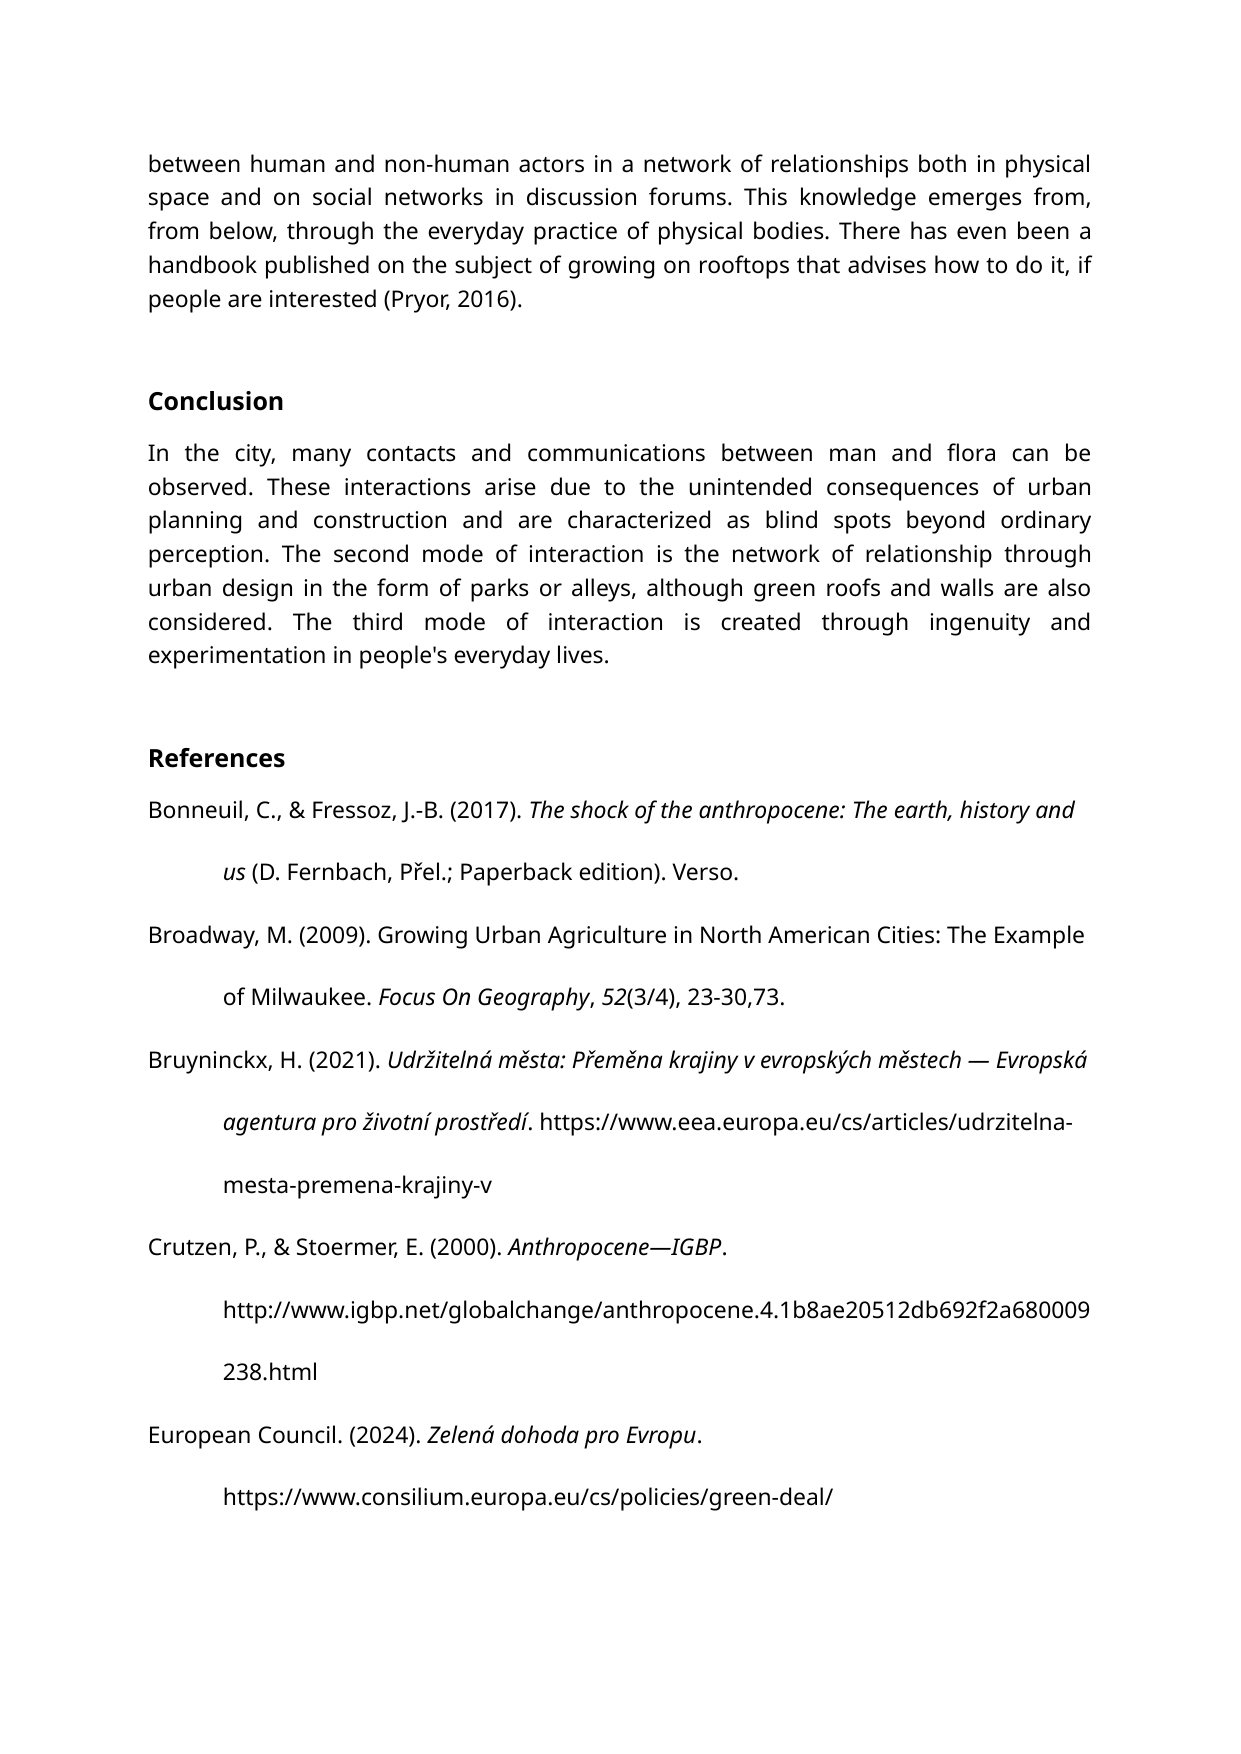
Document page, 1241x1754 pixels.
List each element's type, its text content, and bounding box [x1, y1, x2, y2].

text Broadway, M. (2009). Growing Urban Agriculture in North American Cities: The Example of Milwaukee. Focus On Geography, 52(3/4), 23-30,73. [148, 919, 1093, 1012]
text Bonneuil, C., & Fressoz, J.-B. (2017). The shock of the anthropocene: The earth, history and us (D. Fernbach, Přel.; Paperback edition). Verso. [148, 794, 1093, 887]
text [148, 148, 1093, 314]
text Bruyninckx, H. (2021). Udržitelná města: Přeměna krajiny v evropských městech — Evropská agentura pro životní prostředí. https://www.eea.europa.eu/cs/articles/udrzitelna-mesta-premena-krajiny-v [148, 1044, 1093, 1200]
text In the city, many contacts and communications between man and flora can be observed. These interactions arise due to the unintended consequences of urban planning and construction and are characterized as blind spots beyond ordinary perception. The second mode of interaction is the network of relationship through urban design in the form of parks or alleys, although green roofs and walls are also considered. The third mode of interaction is created through ingenuity and experimentation in people's everyday lives. [148, 437, 1093, 671]
text Crutzen, P., & Stoermer, E. (2000). Anthropocene—IGBP. http://www.igbp.net/globalchange/anthropocene.4.1b8ae20512db692f2a680009238.html [148, 1231, 1093, 1387]
text European Council. (2024). Zelená dohoda pro Evropu. https://www.consilium.europa.eu/cs/policies/green-deal/ [148, 1419, 1093, 1512]
text Conclusion [148, 383, 1093, 417]
text References [148, 740, 1093, 774]
